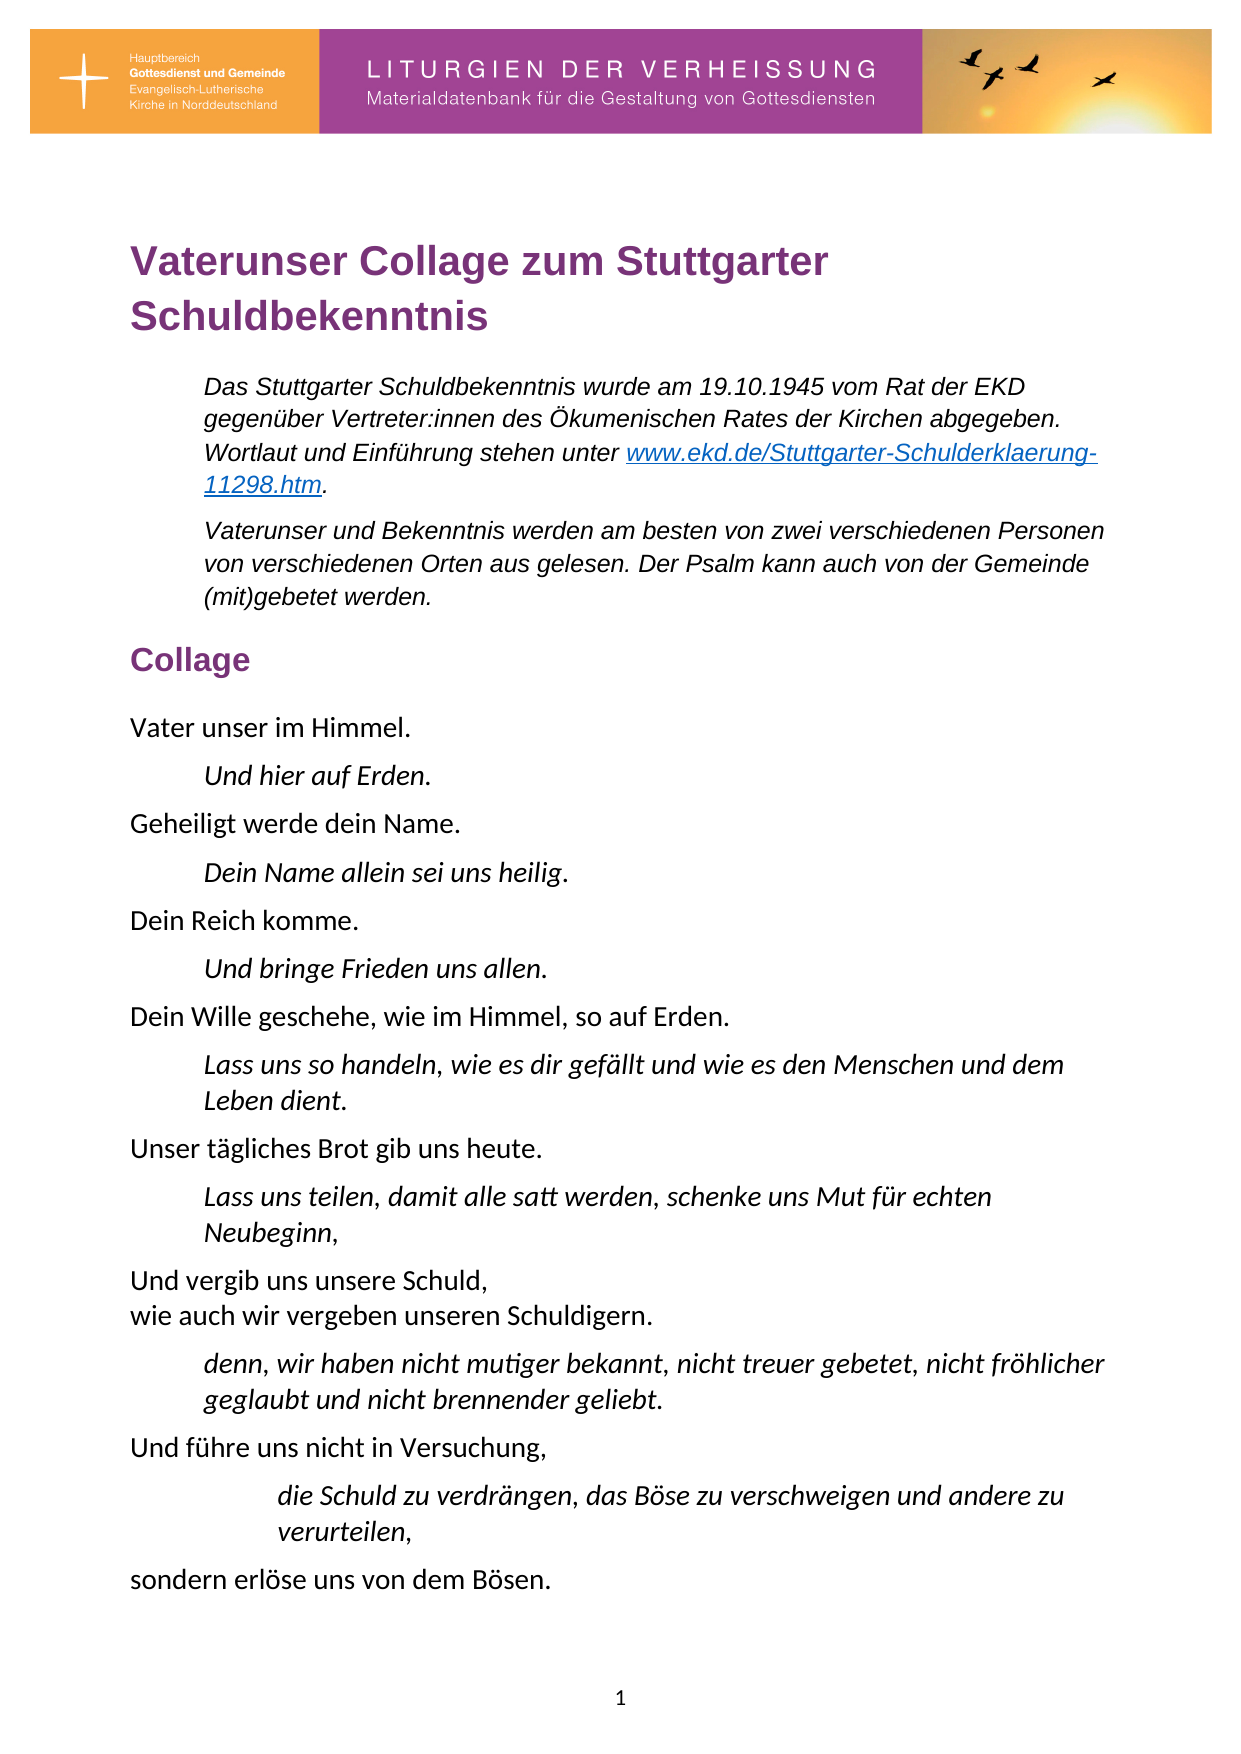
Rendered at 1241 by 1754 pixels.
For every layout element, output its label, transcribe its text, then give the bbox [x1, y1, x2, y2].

picture [0, 0, 1241, 163]
text Dein Reich komme. [130, 902, 1110, 937]
text Geheiligt werde dein Name. [130, 806, 1110, 841]
text Lass uns teilen, damit alle satt werden, schenke uns Mut für echten Neubeginn, [204, 1178, 1110, 1249]
text Collage [130, 640, 1110, 678]
text Und bringe Frieden uns allen. [204, 950, 1110, 986]
text Vaterunser und Bekenntnis werden am besten von zwei verschiedenen Personen von verschiedenen Orten aus gelesen. Der Psalm kann auch von der Gemeinde (mit)gebetet werden. [204, 516, 1110, 611]
text Dein Name allein sei uns heilig. [204, 854, 1110, 889]
title Vaterunser Collage zum Stuttgarter Schuldbekenntnis [130, 236, 1110, 339]
text sondern erlöse uns von dem Bösen. [130, 1561, 1110, 1597]
text Das Stuttgarter Schuldbekenntnis wurde am 19.10.1945 vom Rat der EKD gegenüber Vertreter:innen des Ökumenischen Rates der Kirchen abgegeben. Wortlaut und Einführung stehen unter www.ekd.de/Stuttgarter-Schulderklaerung-11298.htm. [204, 371, 1110, 499]
text Unser tägliches Brot gib uns heute. [130, 1130, 1110, 1166]
text denn, wir haben nicht mutiger bekannt, nicht treuer gebetet, nicht fröhlicher geglaubt und nicht brennender geliebt. [204, 1346, 1110, 1417]
text Lass uns so handeln, wie es dir gefällt und wie es den Menschen und dem Leben dient. [204, 1046, 1110, 1117]
text Vater unser im Himmel. [130, 709, 1110, 745]
text Und führe uns nicht in Versuchung, [130, 1429, 1110, 1465]
text Und vergib uns unsere Schuld, wie auch wir vergeben unseren Schuldigern. [130, 1262, 1110, 1333]
text Dein Wille geschehe, wie im Himmel, so auf Erden. [130, 998, 1110, 1034]
text Und hier auf Erden. [204, 757, 1110, 793]
text die Schuld zu verdrängen, das Böse zu verschweigen und andere zu verurteilen, [277, 1477, 1110, 1549]
